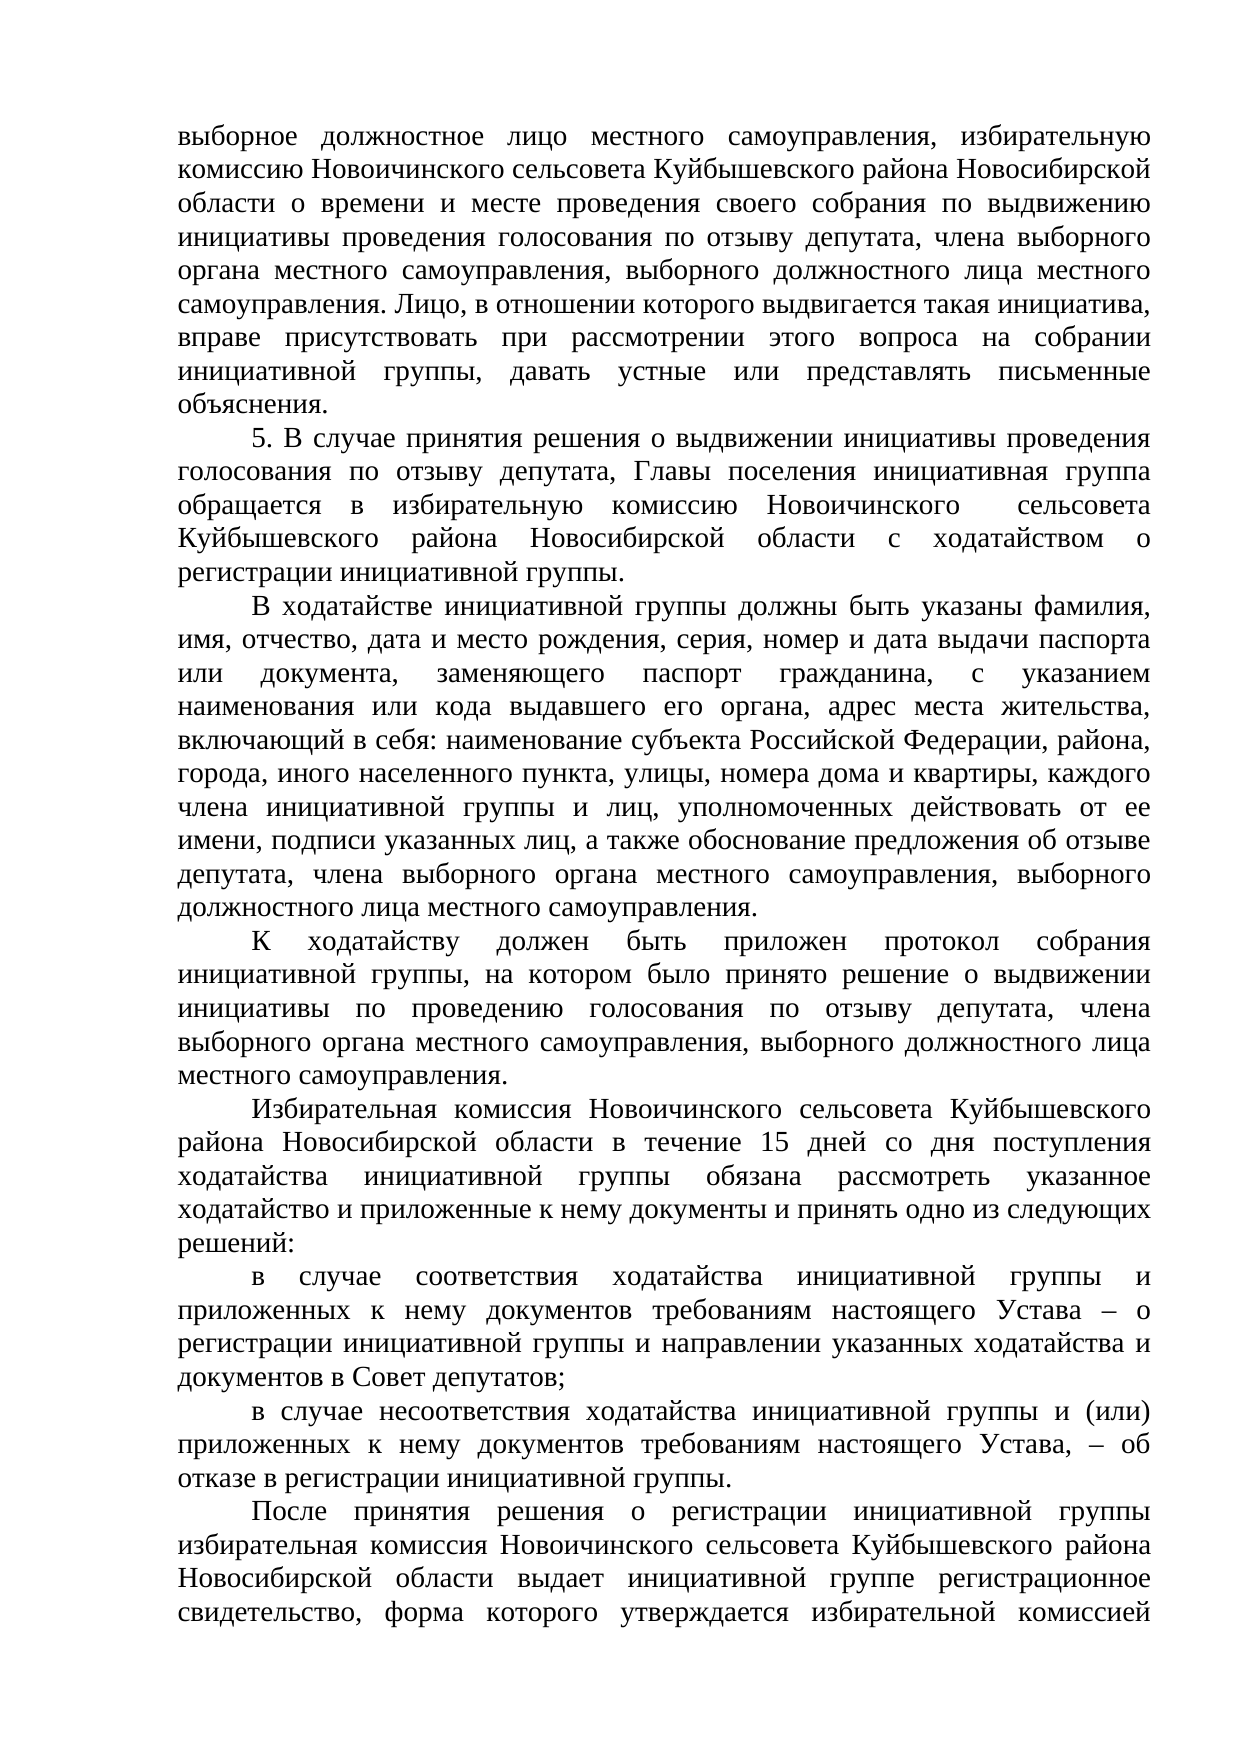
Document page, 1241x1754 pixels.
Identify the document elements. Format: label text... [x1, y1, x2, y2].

text в случае соответствия ходатайства инициативной группы и приложенных к нему документов требованиям настоящего Устава – о регистрации инициативной группы и направлении указанных ходатайства и документов в Совет депутатов; [177, 1258, 1152, 1393]
text в случае несоответствия ходатайства инициативной группы и (или) приложенных к нему документов требованиям настоящего Устава, – об отказе в регистрации инициативной группы. [177, 1393, 1152, 1493]
text Избирательная комиссия Новоичинского сельсовета Куйбышевского района Новосибирской области в течение 15 дней со дня поступления ходатайства инициативной группы обязана рассмотреть указанное ходатайство и приложенные к нему документы и принять одно из следующих решений: [177, 1091, 1152, 1258]
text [177, 118, 1152, 420]
text К ходатайству должен быть приложен протокол собрания инициативной группы, на котором было принято решение о выдвижении инициативы по проведению голосования по отзыву депутата, члена выборного органа местного самоуправления, выборного должностного лица местного самоуправления. [177, 923, 1152, 1091]
text 5. В случае принятия решения о выдвижении инициативы проведения голосования по отзыву депутата, Главы поселения инициативная группа обращается в избирательную комиссию Новоичинского сельсовета Куйбышевского района Новосибирской области с ходатайством о регистрации инициативной группы. [177, 420, 1152, 588]
text В ходатайстве инициативной группы должны быть указаны фамилия, имя, отчество, дата и место рождения, серия, номер и дата выдачи паспорта или документа, заменяющего паспорт гражданина, с указанием наименования или кода выдавшего его органа, адрес места жительства, включающий в себя: наименование субъекта Российской Федерации, района, города, иного населенного пункта, улицы, номера дома и квартиры, каждого члена инициативной группы и лиц, уполномоченных действовать от ее имени, подписи указанных лиц, а также обоснование предложения об отзыве депутата, члена выборного органа местного самоуправления, выборного должностного лица местного самоуправления. [177, 588, 1152, 923]
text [177, 1493, 1152, 1627]
